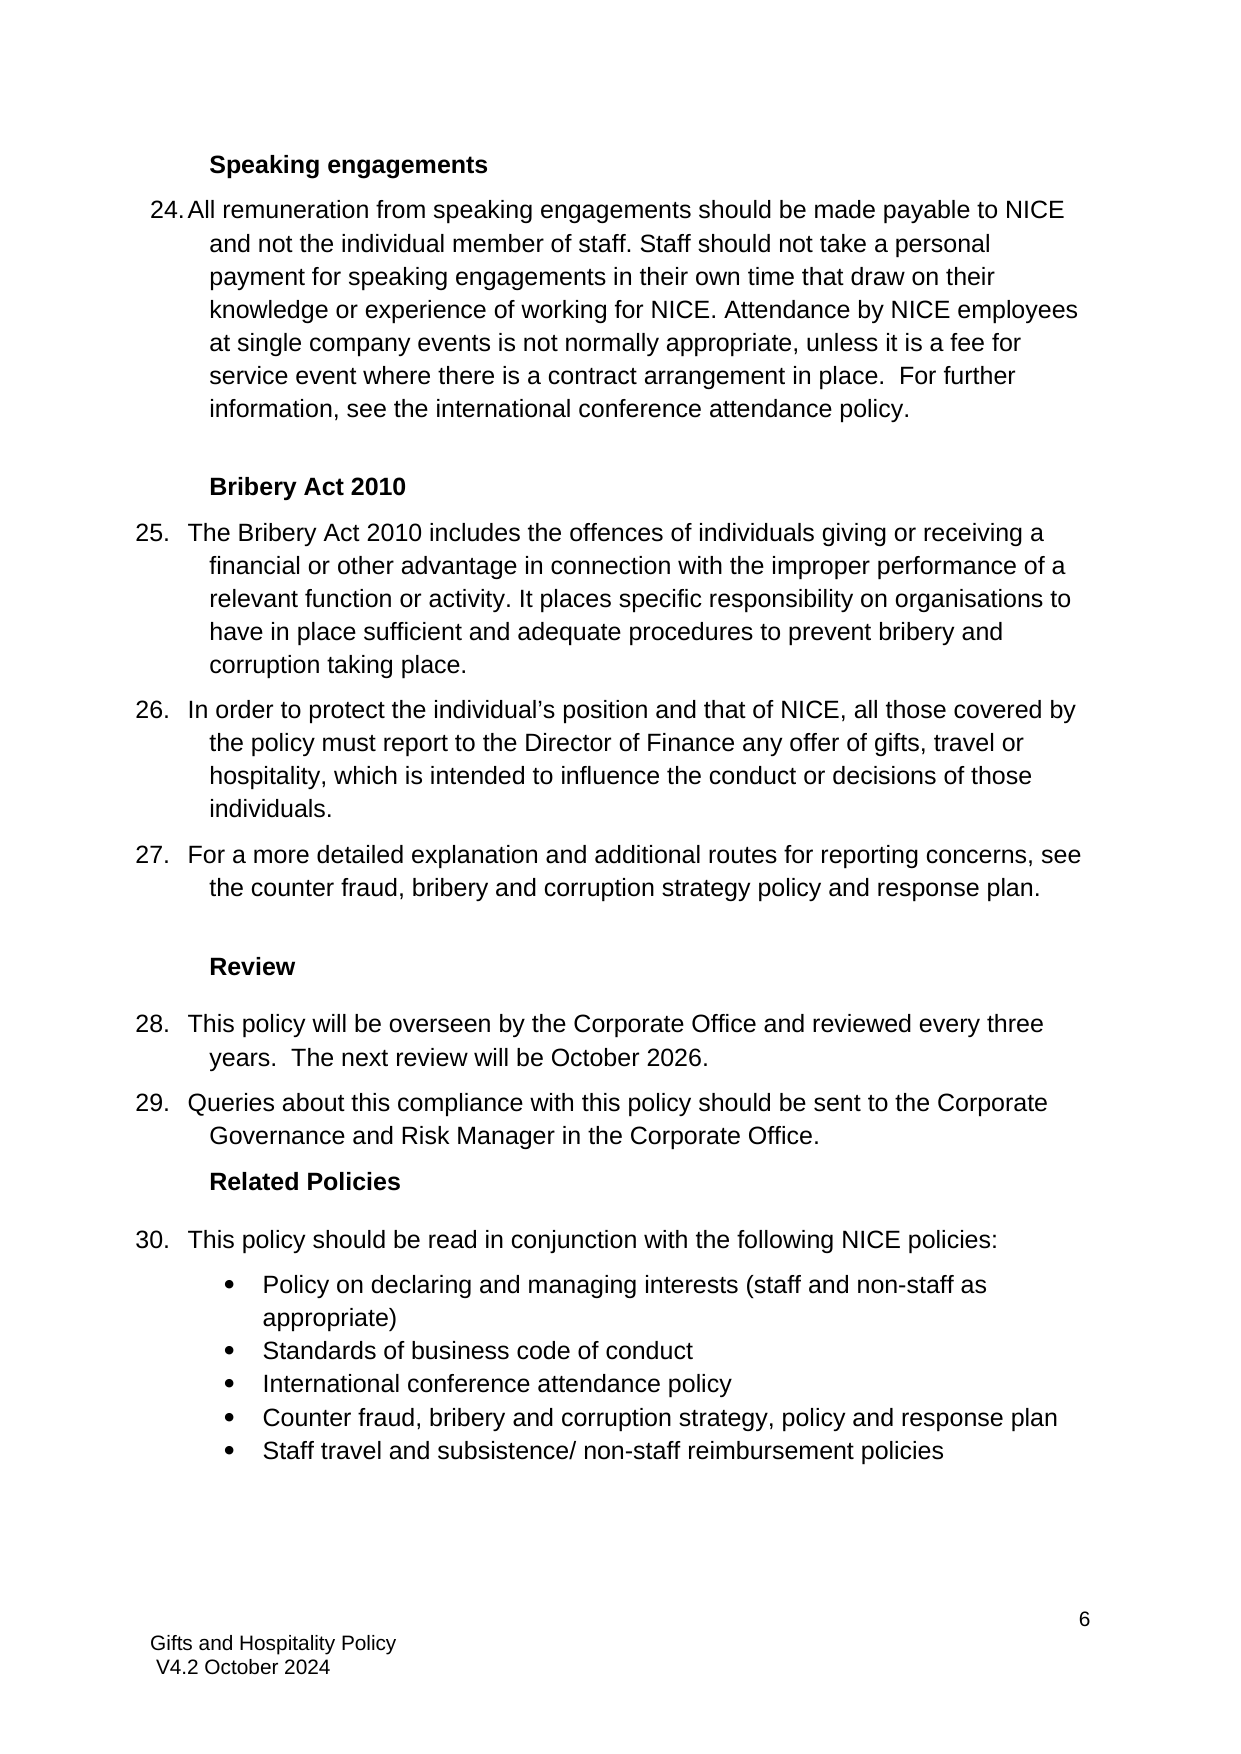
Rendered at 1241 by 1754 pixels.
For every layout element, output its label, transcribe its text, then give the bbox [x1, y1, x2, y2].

list Policy on declaring and managing interests (staff and non-staff as appropriate) [225, 1270, 1090, 1332]
list For a more detailed explanation and additional routes for reporting concerns, see the counter fraud, bribery and corruption strategy policy and response plan. [135, 840, 1090, 902]
list This policy should be read in conjunction with the following NICE policies: [135, 1224, 1090, 1253]
list Counter fraud, bribery and corruption strategy, policy and response plan [225, 1402, 1090, 1431]
list Queries about this compliance with this policy should be sent to the Corporate Governance and Risk Manager in the Corporate Office. [135, 1088, 1090, 1150]
list This policy will be overseen by the Corporate Office and reviewed every three years. The next review will be October 2026. [135, 1009, 1090, 1071]
list Speaking engagements [209, 150, 1090, 179]
list Standards of business code of conduct [225, 1336, 1090, 1365]
list International conference attendance policy [225, 1369, 1090, 1398]
text Review [209, 951, 1090, 980]
list The Bribery Act 2010 includes the offences of individuals giving or receiving a financial or other advantage in connection with the improper performance of a relevant function or activity. It places specific responsibility on organisations to have in place sufficient and adequate procedures to prevent bribery and corruption taking place. [135, 518, 1090, 678]
list Bribery Act 2010 [209, 472, 1090, 501]
list In order to protect the individual’s position and that of NICE, all those covered by the policy must report to the Director of Finance any offer of gifts, travel or hospitality, which is intended to influence the conduct or decisions of those individuals. [135, 695, 1090, 823]
text Related Policies [209, 1167, 1090, 1195]
list Staff travel and subsistence/ non-staff reimbursement policies [225, 1436, 1090, 1464]
list All remuneration from speaking engagements should be made payable to NICE and not the individual member of staff. Staff should not take a personal payment for speaking engagements in their own time that draw on their knowledge or experience of working for NICE. Attendance by NICE employees at single company events is not normally appropriate, unless it is a fee for service event where there is a contract arrangement in place. For further information, see the international conference attendance policy. [150, 196, 1090, 422]
